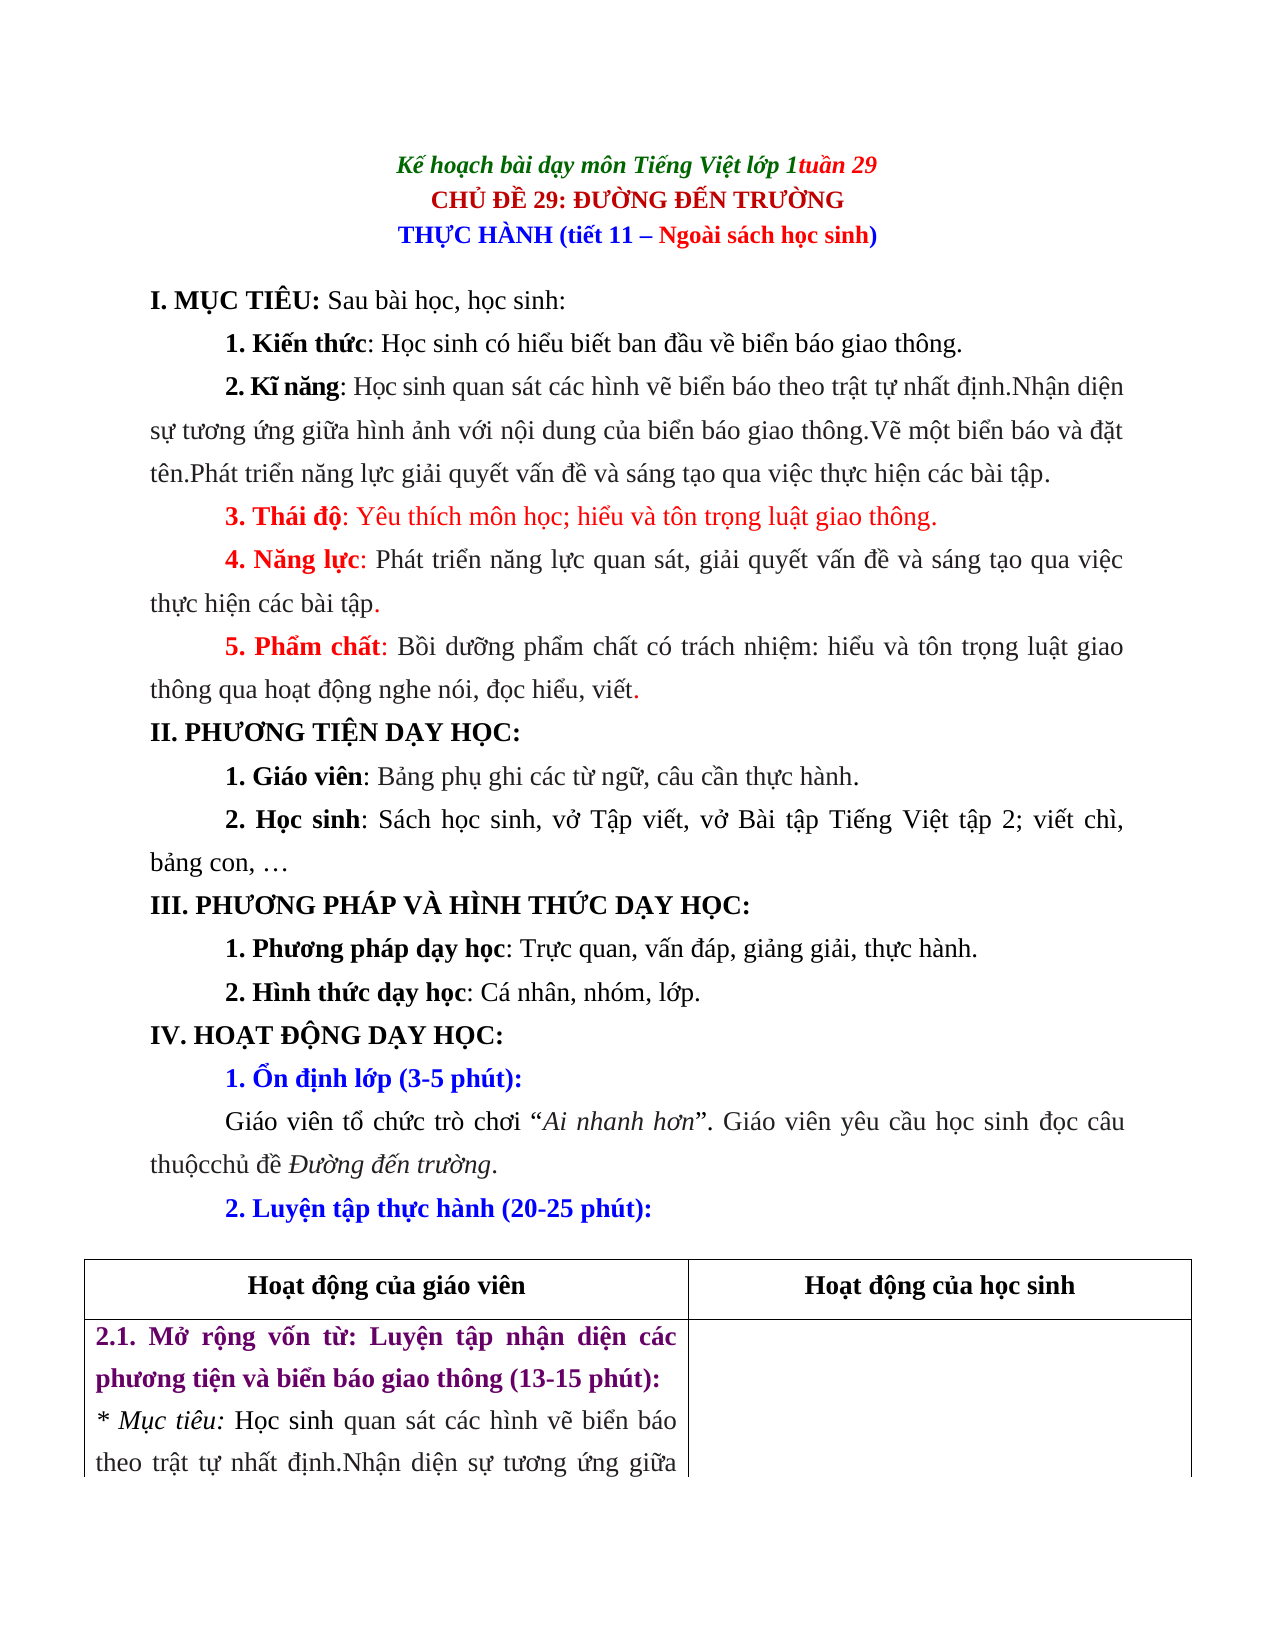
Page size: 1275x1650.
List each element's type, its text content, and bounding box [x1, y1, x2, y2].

text 1. Ổn định lớp (3-5 phút): [150, 1062, 1125, 1093]
text III. PHƯƠNG PHÁP VÀ HÌNH THỨC DẠY HỌC: [150, 889, 1125, 920]
table_cell [689, 1320, 1191, 1477]
text 2. Hình thức dạy học: Cá nhân, nhóm, lớp. [150, 976, 1125, 1007]
text 3. Thái độ: Yêu thích môn học; hiểu và tôn trọng luật giao thông. [150, 500, 1125, 531]
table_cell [85, 1320, 688, 1477]
text 4. Năng lực: Phát triển năng lực quan sát, giải quyết vấn đề và sáng tạo qua việc thực hiện các bài tập. [150, 543, 1125, 618]
table_header Hoạt động của học sinh [689, 1260, 1191, 1319]
text 1. Giáo viên: Bảng phụ ghi các từ ngữ, câu cần thực hành. [150, 759, 1125, 791]
list 2. Kĩ năng: Học sinh quan sát các hình vẽ biển báo theo trật tự nhất định.Nhận diện sự tương ứng giữa hình ảnh với nội dung của biển báo giao thông.Vẽ một biển báo và đặt tên.Phát triển năng lực giải quyết vấn đề và sáng tạo qua việc thực hiện các bài tập. [150, 371, 1125, 488]
table_header Hoạt động của giáo viên [85, 1260, 688, 1319]
text 1. Kiến thức: Học sinh có hiểu biết ban đầu về biển báo giao thông. [150, 327, 1125, 358]
text Giáo viên tổ chức trò chơi “Ai nhanh hơn”. Giáo viên yêu cầu học sinh đọc câu thuộcchủ đề Đường đến trường. [150, 1105, 1125, 1180]
text 1. Phương pháp dạy học: Trực quan, vấn đáp, giảng giải, thực hành. [150, 932, 1125, 964]
text IV. HOẠT ĐỘNG DẠY HỌC: [150, 1019, 1125, 1050]
text 2. Học sinh: Sách học sinh, vở Tập viết, vở Bài tập Tiếng Việt tập 2; viết chì, bảng con, … [150, 803, 1125, 877]
text II. PHƯƠNG TIỆN DẠY HỌC: [150, 716, 1125, 747]
text I. MỤC TIÊU: Sau bài học, học sinh: [150, 284, 1125, 315]
text 5. Phẩm chất: Bồi dưỡng phẩm chất có trách nhiệm: hiểu và tôn trọng luật giao thông qua hoạt động nghe nói, đọc hiểu, viết. [150, 630, 1125, 704]
text 2. Luyện tập thực hành (20-25 phút): [150, 1192, 1125, 1223]
text THỰC HÀNH (tiết 11 – Ngoài sách học sinh) [150, 220, 1125, 249]
text Kế hoạch bài dạy môn Tiếng Việt lớp 1tuần 29 [150, 150, 1125, 179]
text CHỦ ĐỀ 29: ĐƯỜNG ĐẾN TRƯỜNG [150, 185, 1125, 214]
